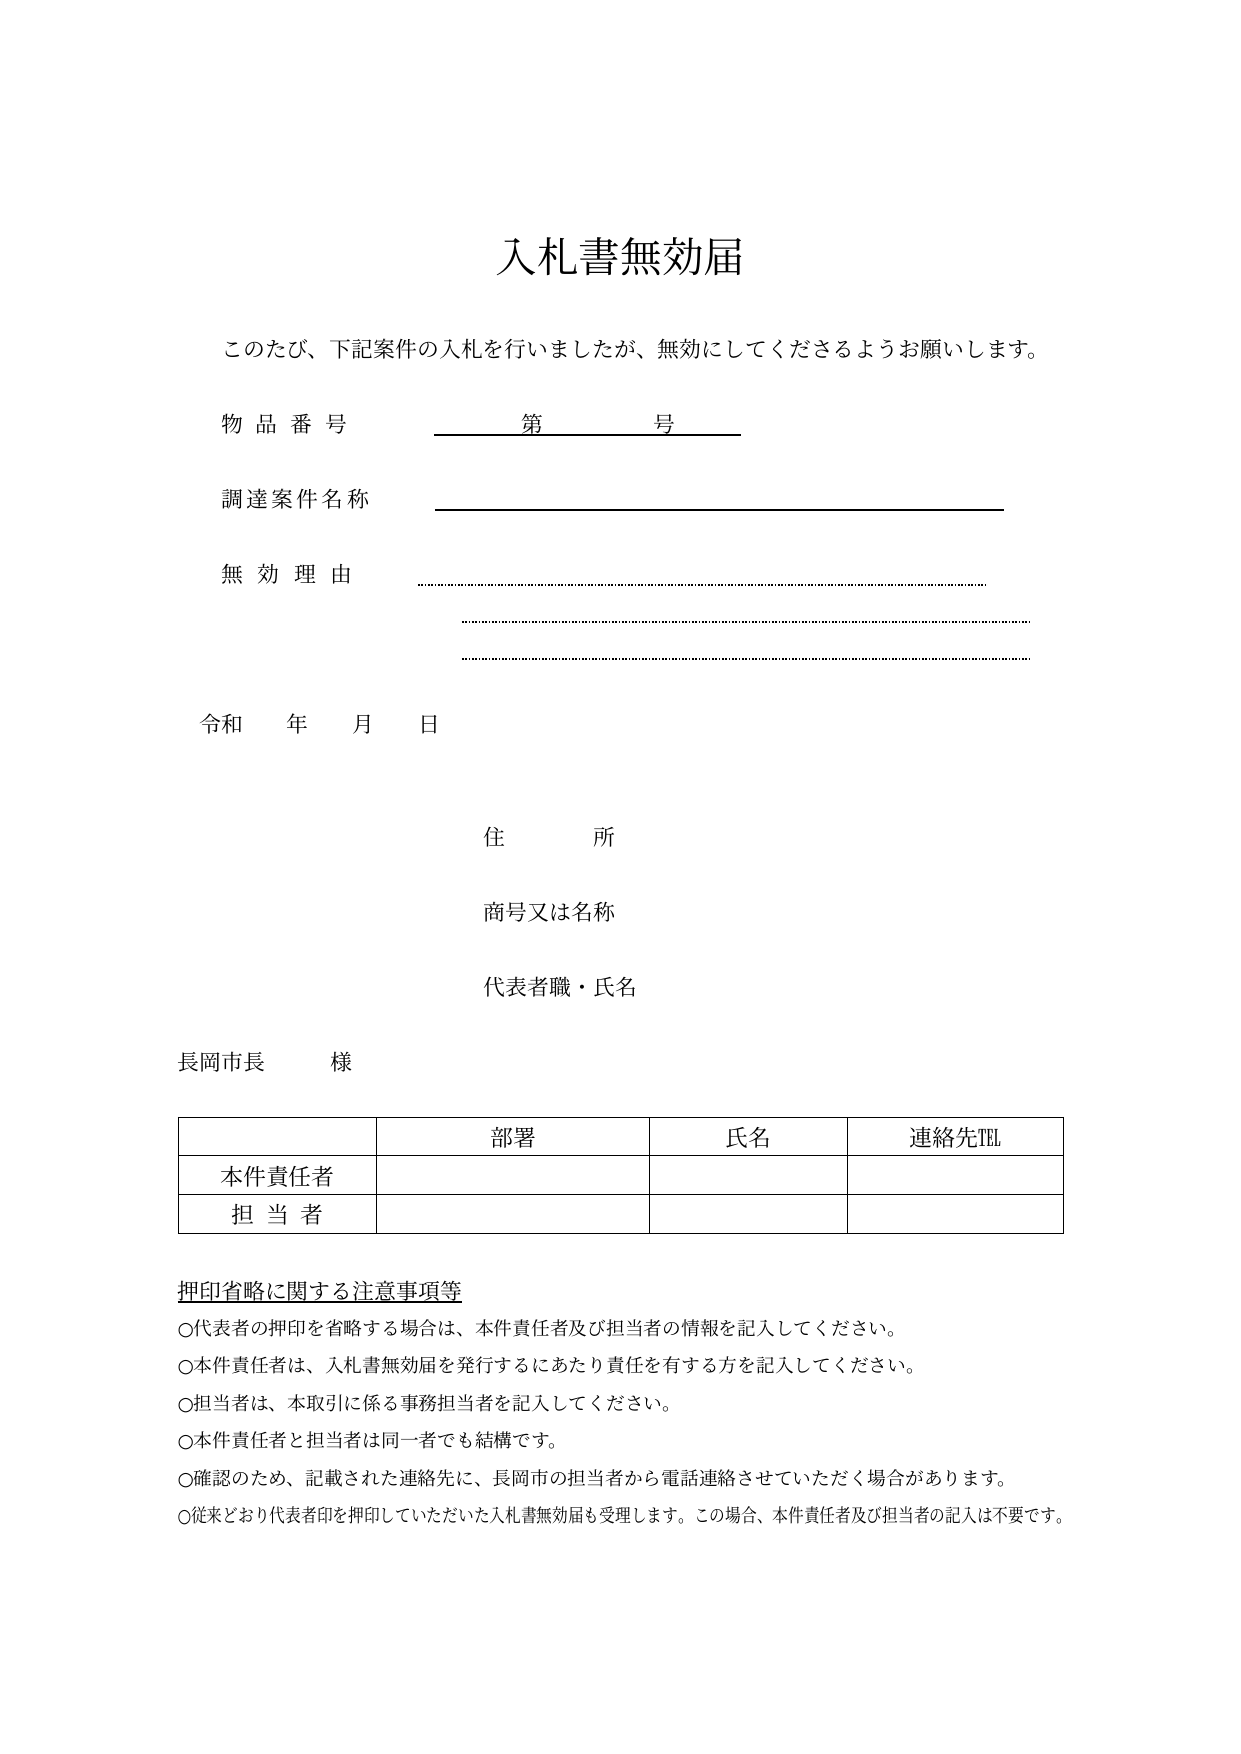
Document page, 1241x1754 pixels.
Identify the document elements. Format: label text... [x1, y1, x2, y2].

text 令和 年 月 日 [199, 704, 1063, 742]
text 調達案件名称 [221, 479, 1063, 517]
table_header [179, 1118, 376, 1155]
text ○確認のため、記載された連絡先に、長岡市の担当者から電話連絡させていただく場合があります。 [177, 1458, 1063, 1496]
table_header 部署 [377, 1118, 649, 1155]
table_cell 本件責任者 [179, 1156, 376, 1194]
text 入札書無効届 [177, 217, 1063, 292]
text 押印省略に関する注意事項等 [177, 1271, 1063, 1308]
text 無効理由 [221, 554, 1063, 592]
text 住 所 [483, 817, 1063, 854]
table_cell [377, 1195, 649, 1232]
table_cell [650, 1195, 847, 1232]
table_cell [848, 1195, 1063, 1232]
text 代表者職・氏名 [483, 967, 1063, 1004]
text ○代表者の押印を省略する場合は、本件責任者及び担当者の情報を記入してください。 [177, 1308, 1063, 1346]
table_cell 担 当 者 [179, 1195, 376, 1232]
table_header 連絡先℡ [848, 1118, 1063, 1155]
table_cell [848, 1156, 1063, 1194]
table_cell [377, 1156, 649, 1194]
text 商号又は名称 [483, 892, 1063, 929]
text ○従来どおり代表者印を押印していただいた入札書無効届も受理します。この場合、本件責任者及び担当者の記入は不要です。 [177, 1496, 1063, 1533]
text ○担当者は、本取引に係る事務担当者を記入してください。 [177, 1383, 1063, 1421]
text 物品番号 第 号 [221, 404, 1063, 442]
text ○本件責任者と担当者は同一者でも結構です。 [177, 1421, 1063, 1458]
text ○本件責任者は、入札書無効届を発行するにあたり責任を有する方を記入してください。 [177, 1346, 1063, 1383]
text 長岡市長 様 [177, 1042, 1063, 1079]
text このたび、下記案件の入札を行いましたが、無効にしてくださるようお願いします。 [199, 329, 1063, 367]
table_header 氏名 [650, 1118, 847, 1155]
table_cell [650, 1156, 847, 1194]
